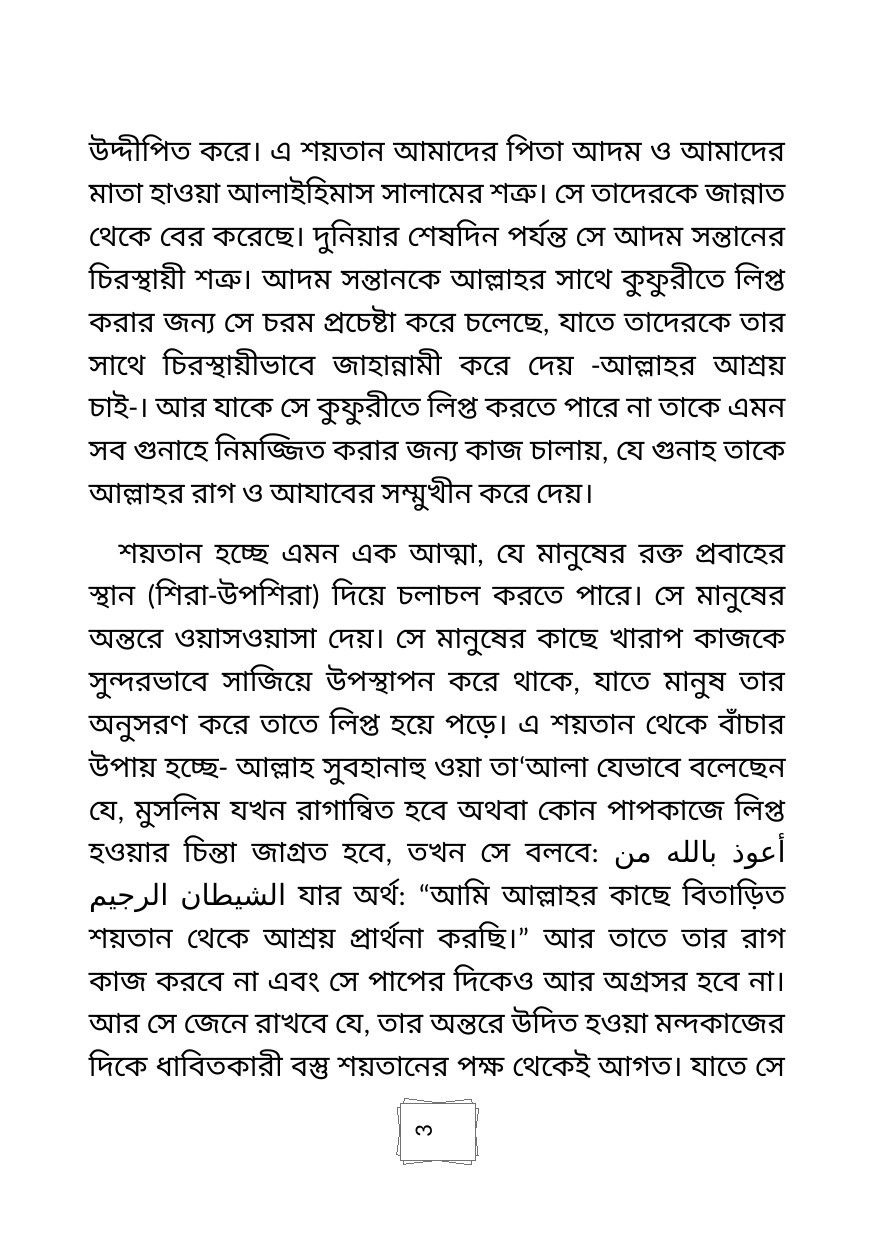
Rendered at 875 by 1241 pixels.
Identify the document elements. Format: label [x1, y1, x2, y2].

text [89, 130, 785, 512]
text [89, 532, 785, 1085]
